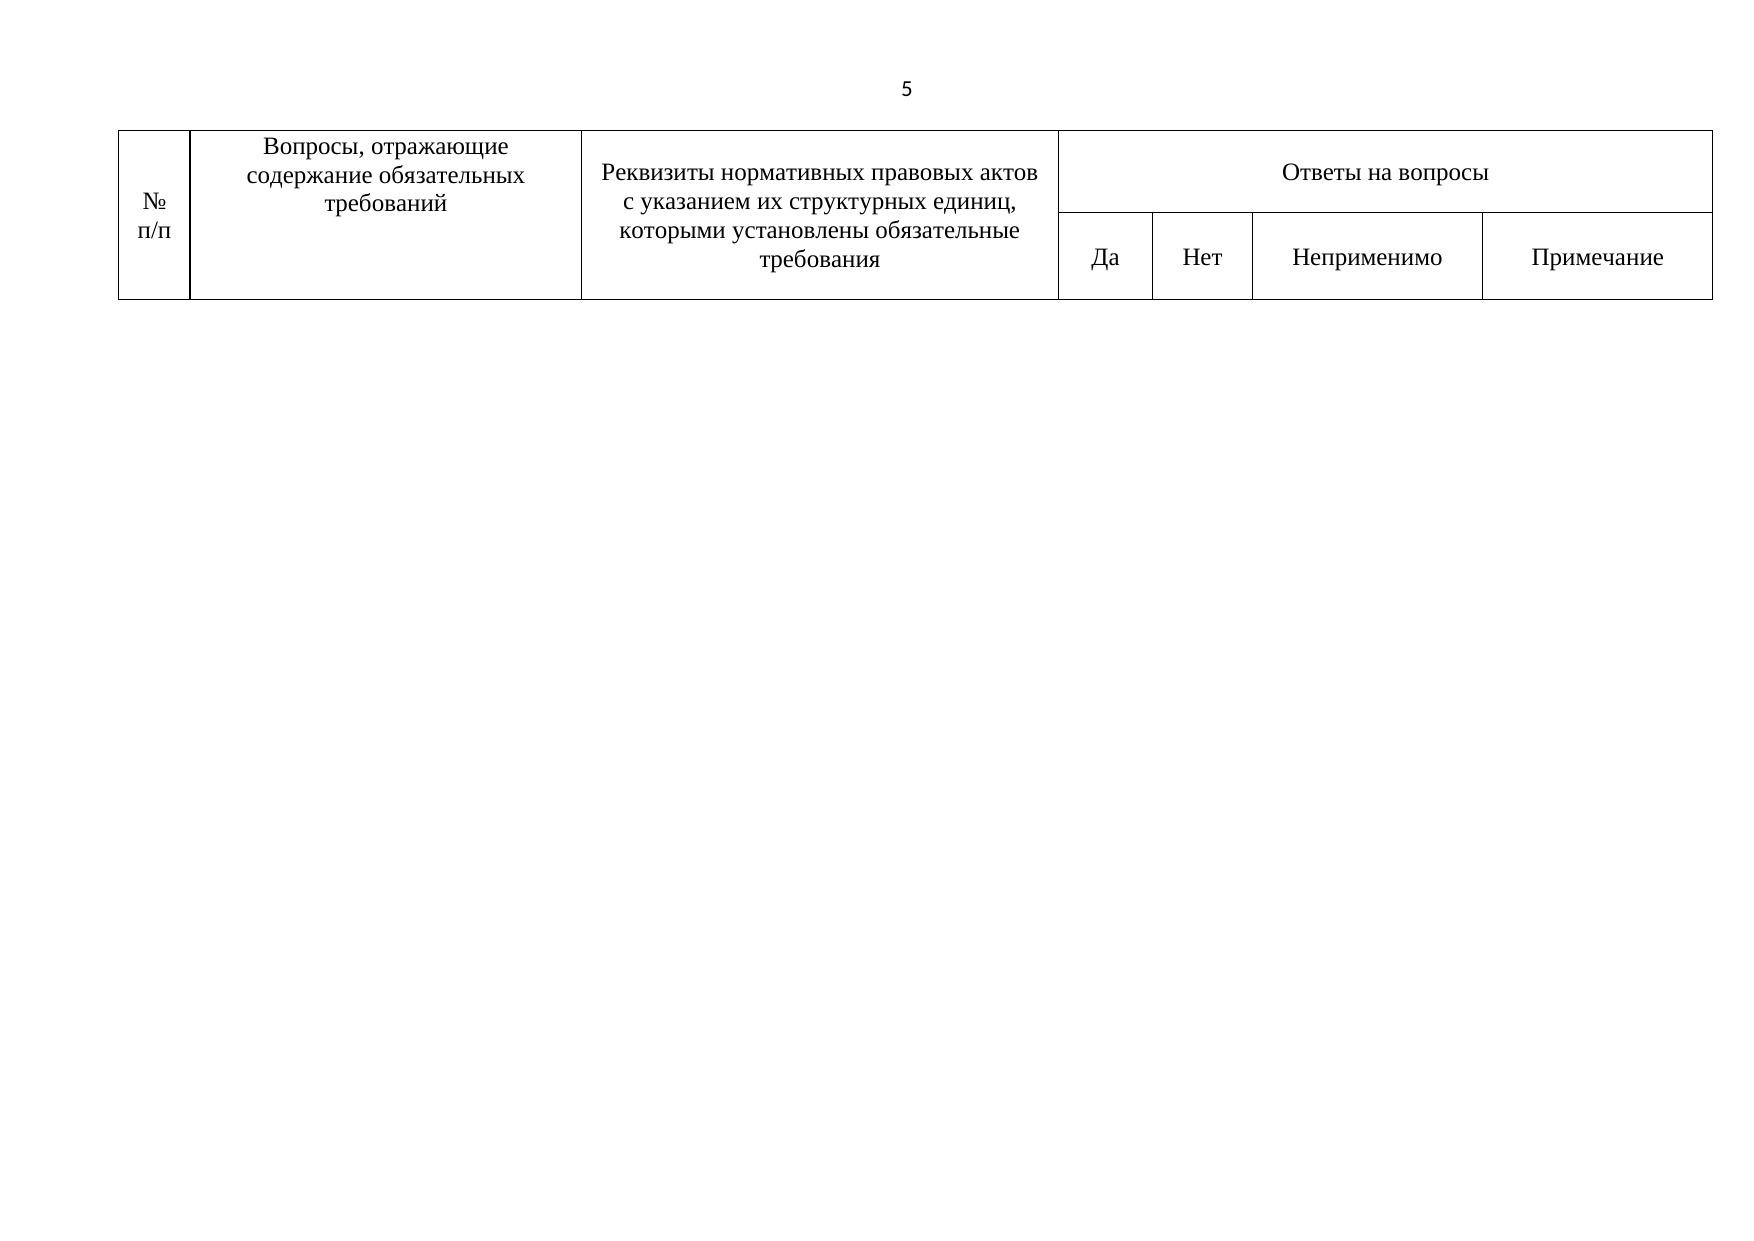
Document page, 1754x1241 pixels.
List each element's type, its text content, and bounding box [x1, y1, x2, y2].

table_header Реквизиты нормативных правовых актов с указанием их структурных единиц, которыми установлены обязательные требования [582, 131, 1058, 299]
table_cell Примечание [1483, 213, 1712, 299]
table_cell Нет [1153, 213, 1252, 299]
table_header Вопросы, отражающие содержание обязательных требований [191, 131, 581, 299]
table_cell Да [1059, 213, 1152, 299]
table_header № п/п [119, 131, 189, 299]
table_header Ответы на вопросы [1059, 131, 1712, 212]
table_cell Неприменимо [1253, 213, 1482, 299]
